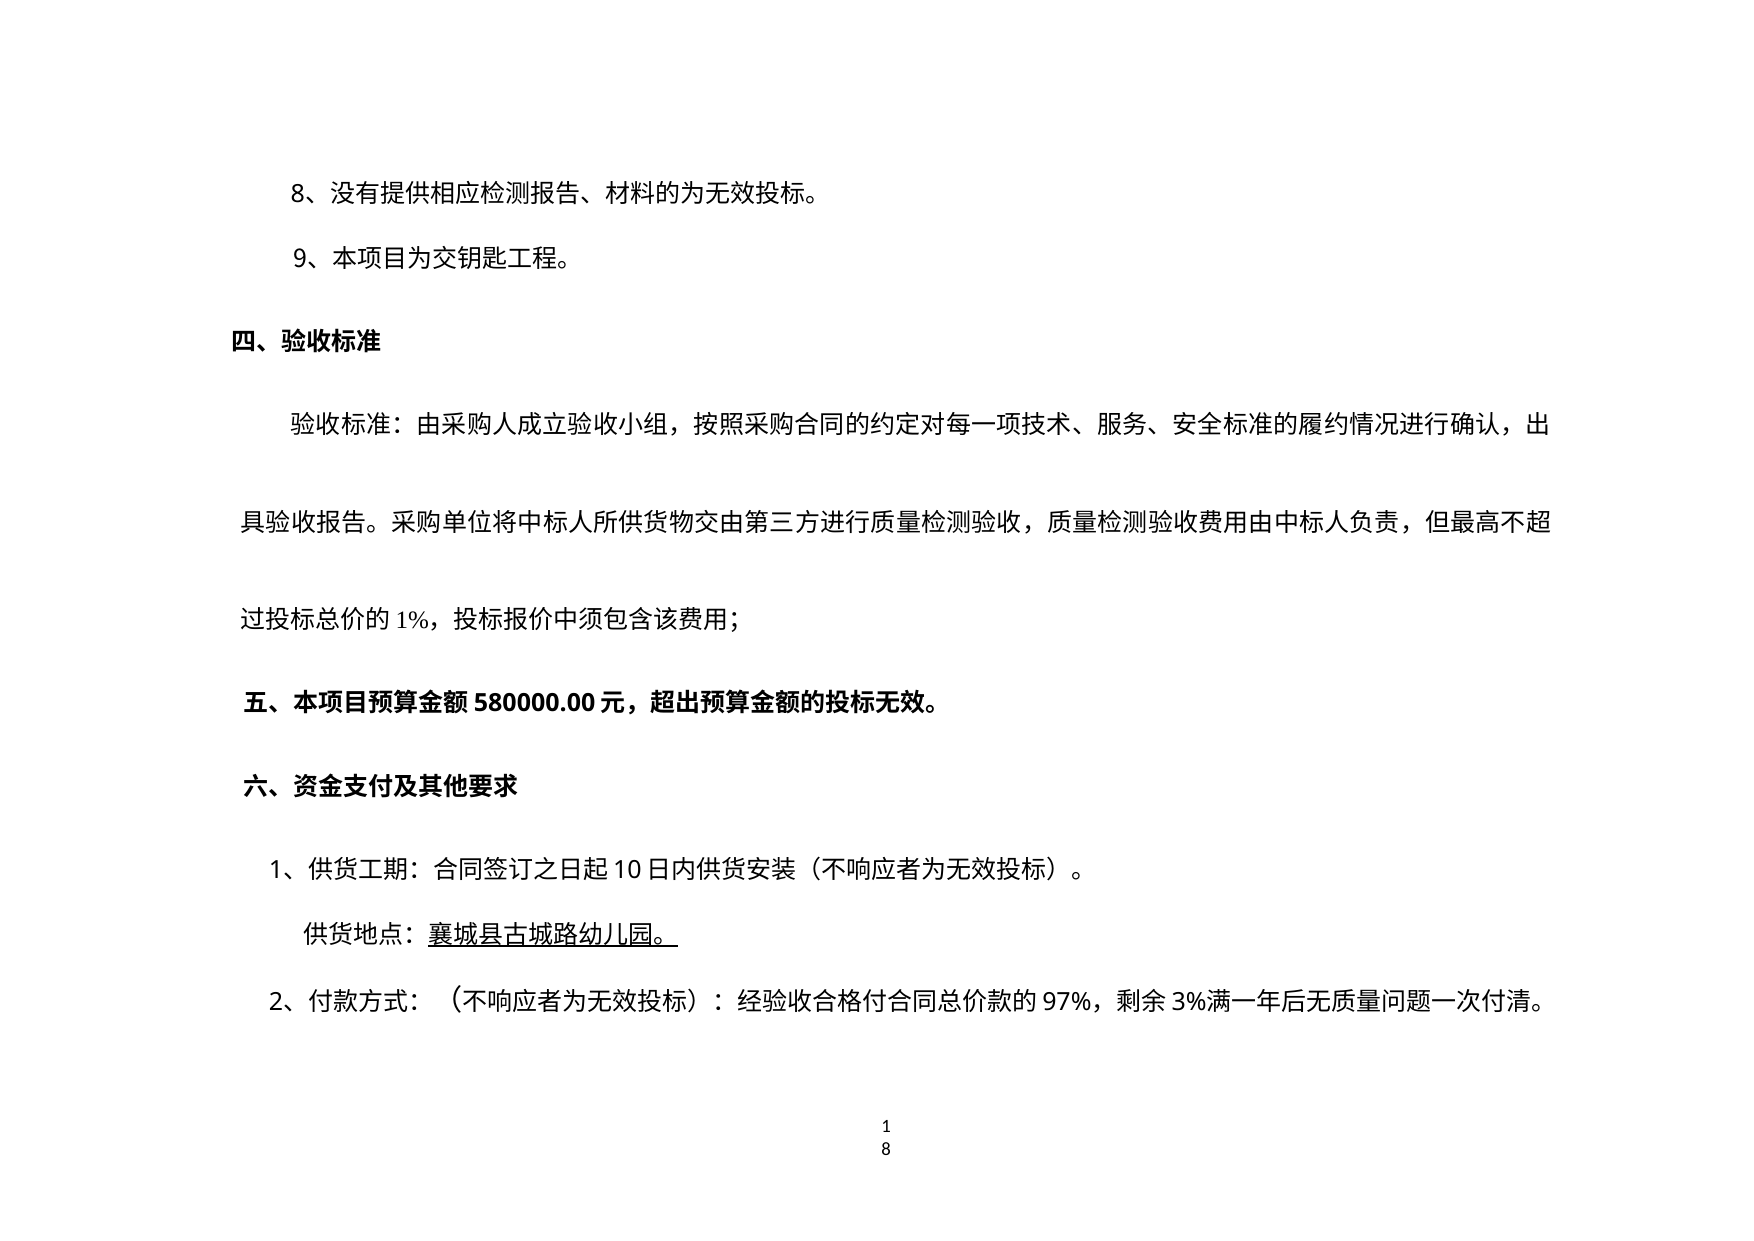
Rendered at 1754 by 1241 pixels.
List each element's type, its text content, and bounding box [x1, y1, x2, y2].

text 8、没有提供相应检测报告、材料的为无效投标。 [240, 159, 1553, 224]
text 四、验收标准 [218, 307, 1553, 372]
text 五、本项目预算金额580000.00元，超出预算金额的投标无效。 [218, 668, 1553, 733]
text 2、付款方式：（不响应者为无效投标）：经验收合格付合同总价款的97%，剩余3%满一年后无质量问题一次付清。 [218, 965, 1553, 1030]
text 验收标准：由采购人成立验收小组，按照采购合同的约定对每一项技术、服务、安全标准的履约情况进行确认，出具验收报告。采购单位将中标人所供货物交由第三方进行质量检测验收，质量检测验收费用由中标人负责，但最高不超过投标总价的1%，投标报价中须包含该费用； [240, 390, 1553, 650]
text 9、本项目为交钥匙工程。 [218, 224, 1553, 289]
text 1、供货工期：合同签订之日起10日内供货安装（不响应者为无效投标）。 [218, 835, 1553, 900]
text 六、资金支付及其他要求 [218, 752, 1553, 817]
text 供货地点：襄城县古城路幼儿园。 [240, 900, 1553, 965]
